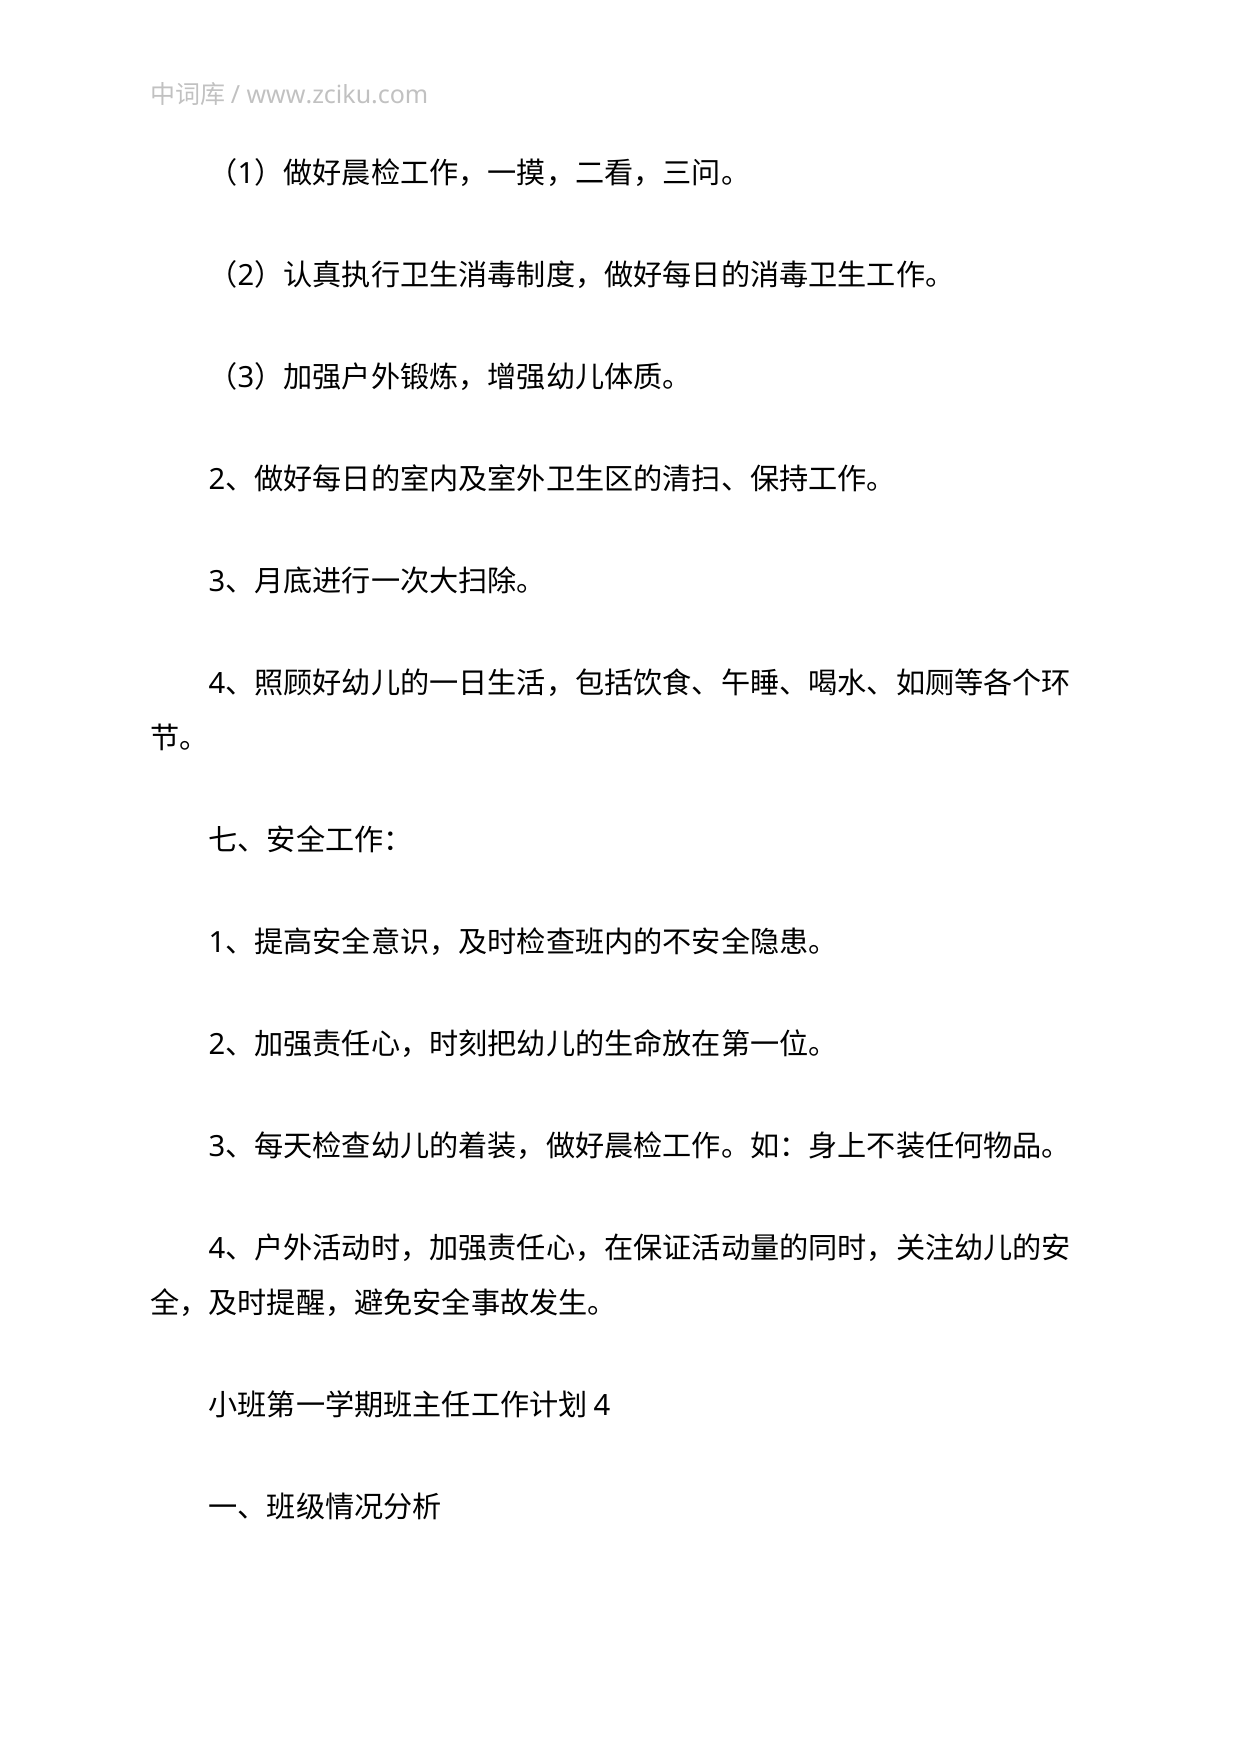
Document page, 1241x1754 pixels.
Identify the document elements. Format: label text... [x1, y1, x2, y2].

text 1、提高安全意识，及时检查班内的不安全隐患。 [150, 918, 1090, 961]
text 一、班级情况分析 [150, 1483, 1090, 1525]
text 七、安全工作： [150, 817, 1090, 859]
text 3、月底进行一次大扫除。 [150, 558, 1090, 600]
text 2、做好每日的室内及室外卫生区的清扫、保持工作。 [150, 456, 1090, 498]
text （1）做好晨检工作，一摸，二看，三问。 [150, 150, 1090, 192]
text （2）认真执行卫生消毒制度，做好每日的消毒卫生工作。 [150, 252, 1090, 294]
text 4、户外活动时，加强责任心，在保证活动量的同时，关注幼儿的安全，及时提醒，避免安全事故发生。 [150, 1224, 1090, 1322]
text 2、加强责任心，时刻把幼儿的生命放在第一位。 [150, 1020, 1090, 1063]
text 3、每天检查幼儿的着装，做好晨检工作。如：身上不装任何物品。 [150, 1122, 1090, 1165]
text （3）加强户外锻炼，增强幼儿体质。 [150, 354, 1090, 396]
text 4、照顾好幼儿的一日生活，包括饮食、午睡、喝水、如厕等各个环节。 [150, 660, 1090, 757]
text 小班第一学期班主任工作计划4 [150, 1381, 1090, 1423]
